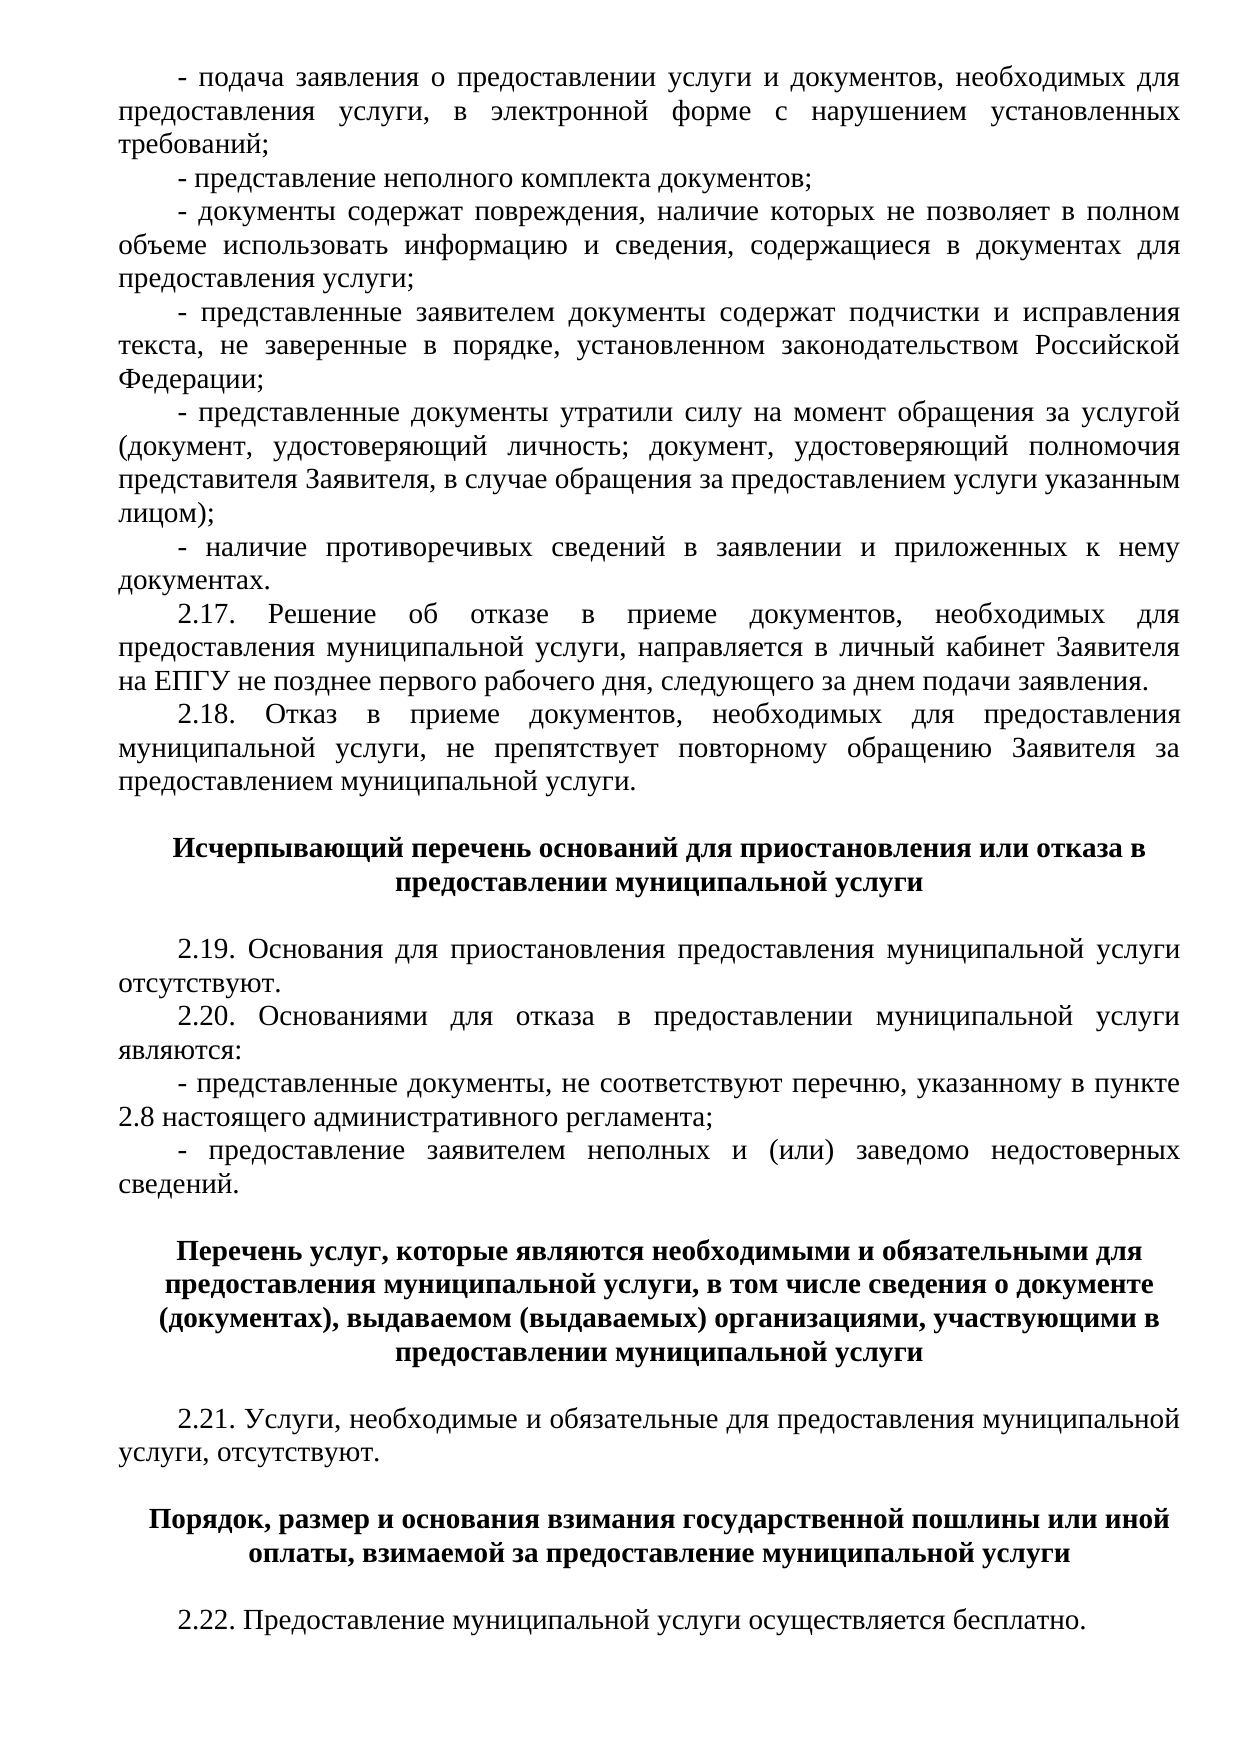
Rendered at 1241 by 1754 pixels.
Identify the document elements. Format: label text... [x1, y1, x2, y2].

text - документы содержат повреждения, наличие которых не позволяет в полном объеме использовать информацию и сведения, содержащиеся в документах для предоставления услуги; [118, 193, 1181, 294]
subtitle Порядок, размер и основания взимания государственной пошлины или иной оплаты, взимаемой за предоставление муниципальной услуги [138, 1501, 1181, 1568]
text - подача заявления о предоставлении услуги и документов, необходимых для предоставления услуги, в электронной форме с нарушением установленных требований; [118, 59, 1181, 160]
text - представленные документы утратили силу на момент обращения за услугой (документ, удостоверяющий личность; документ, удостоверяющий полномочия представителя Заявителя, в случае обращения за предоставлением услуги указанным лицом); [118, 394, 1181, 529]
text - представленные документы, не соответствуют перечню, указанному в пункте 2.8 настоящего административного регламента; [118, 1065, 1181, 1132]
text - наличие противоречивых сведений в заявлении и приложенных к нему документах. [118, 529, 1181, 596]
text 2.21. Услуги, необходимые и обязательные для предоставления муниципальной услуги, отсутствуют. [118, 1401, 1181, 1468]
text - представление неполного комплекта документов; [118, 160, 1181, 193]
text 2.20. Основаниями для отказа в предоставлении муниципальной услуги являются: [118, 998, 1181, 1065]
text 2.19. Основания для приостановления предоставления муниципальной услуги отсутствуют. [118, 931, 1181, 998]
text - представленные заявителем документы содержат подчистки и исправления текста, не заверенные в порядке, установленном законодательством Российской Федерации; [118, 294, 1181, 394]
text 2.18. Отказ в приеме документов, необходимых для предоставления муниципальной услуги, не препятствует повторному обращению Заявителя за предоставлением муниципальной услуги. [118, 696, 1181, 797]
subtitle Перечень услуг, которые являются необходимыми и обязательными для предоставления муниципальной услуги, в том числе сведения о документе (документах), выдаваемом (выдаваемых) организациями, участвующими в предоставлении муниципальной услуги [138, 1233, 1181, 1367]
subtitle Исчерпывающий перечень оснований для приостановления или отказа в предоставлении муниципальной услуги [138, 831, 1181, 898]
text - предоставление заявителем неполных и (или) заведомо недостоверных сведений. [118, 1132, 1181, 1199]
text 2.22. Предоставление муниципальной услуги осуществляется бесплатно. [118, 1602, 1181, 1636]
text 2.17. Решение об отказе в приеме документов, необходимых для предоставления муниципальной услуги, направляется в личный кабинет Заявителя на ЕПГУ не позднее первого рабочего дня, следующего за днем подачи заявления. [118, 596, 1181, 696]
